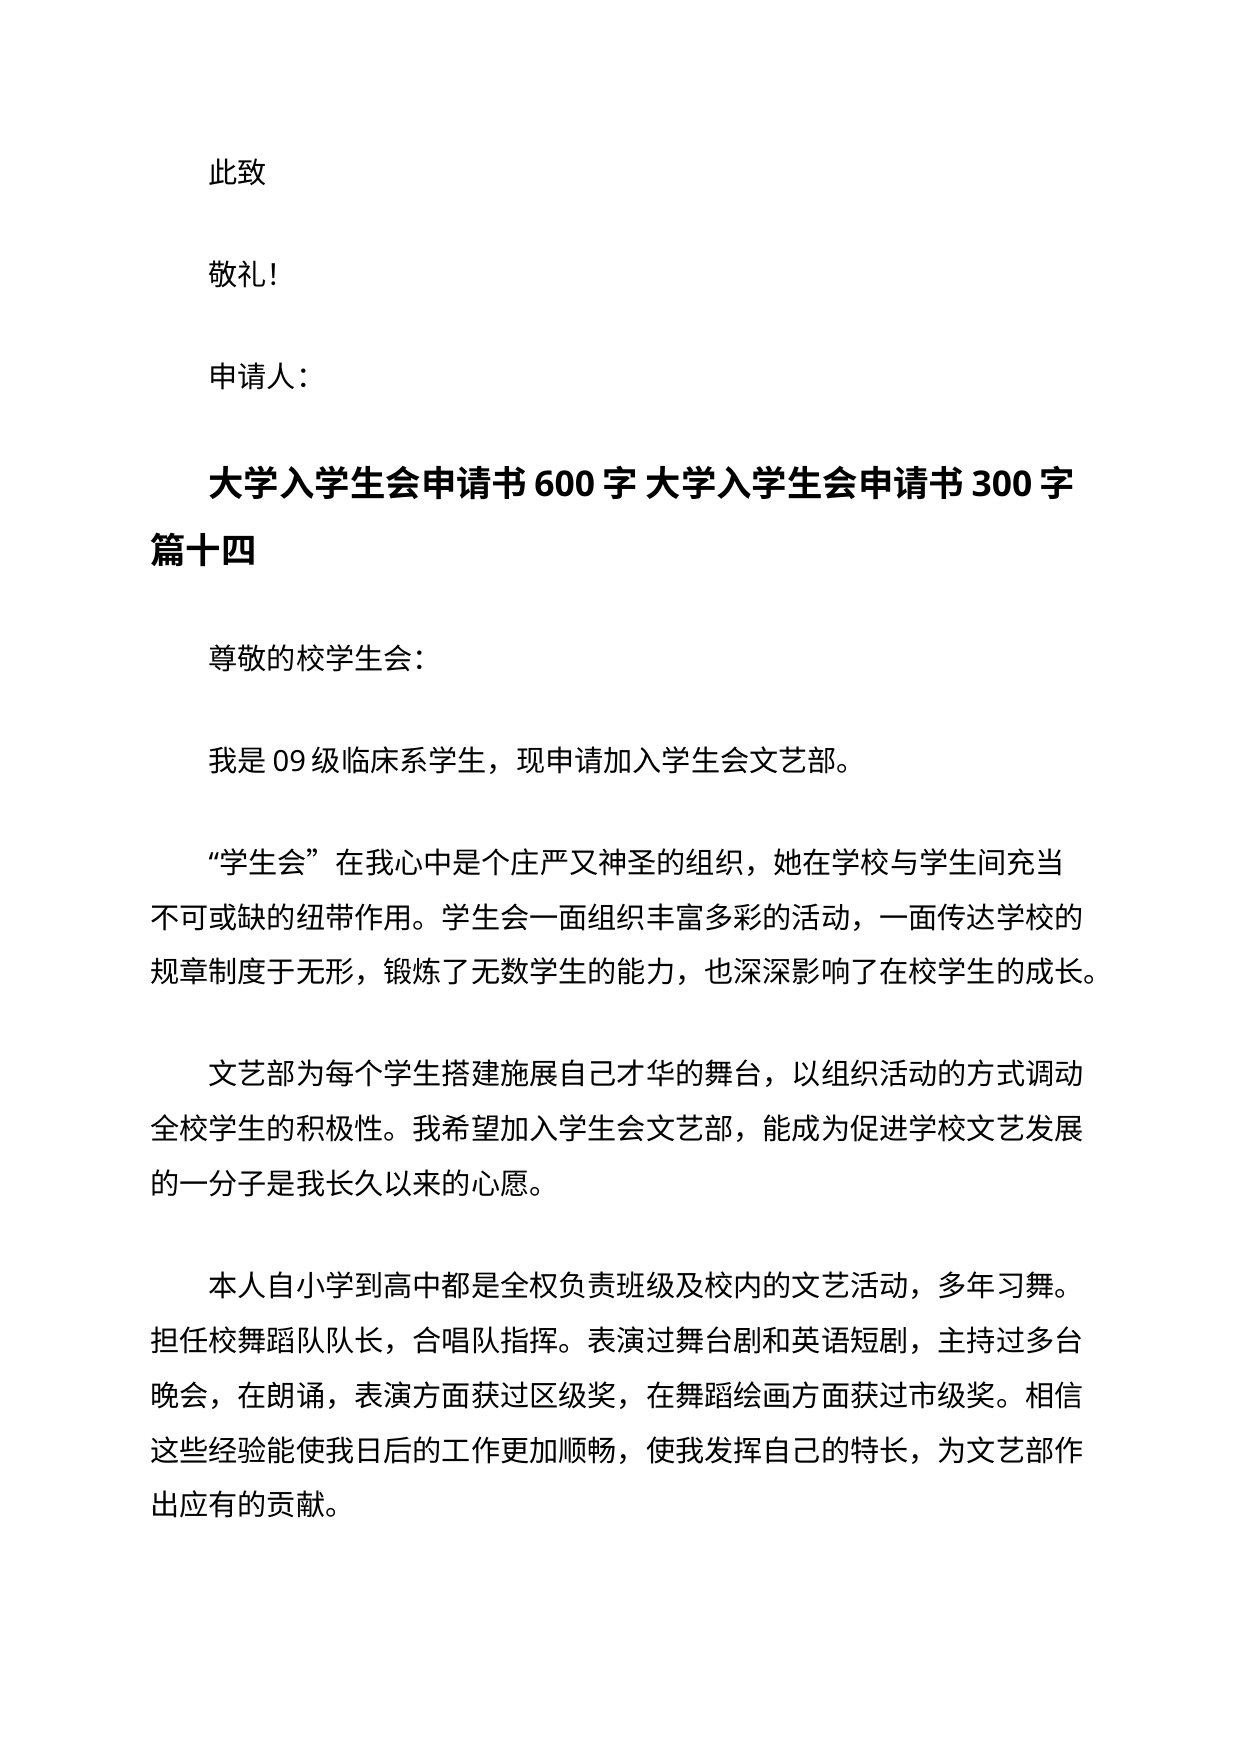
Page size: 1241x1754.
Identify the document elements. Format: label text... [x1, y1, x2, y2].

text 敬礼！ [150, 252, 1090, 294]
text 文艺部为每个学生搭建施展自己才华的舞台，以组织活动的方式调动全校学生的积极性。我希望加入学生会文艺部，能成为促进学校文艺发展的一分子是我长久以来的心愿。 [150, 1051, 1090, 1203]
text 尊敬的校学生会： [150, 635, 1090, 678]
text 申请人： [150, 353, 1090, 396]
text 本人自小学到高中都是全权负责班级及校内的文艺活动，多年习舞。担任校舞蹈队队长，合唱队指挥。表演过舞台剧和英语短剧，主持过多台晚会，在朗诵，表演方面获过区级奖，在舞蹈绘画方面获过市级奖。相信这些经验能使我日后的工作更加顺畅，使我发挥自己的特长，为文艺部作出应有的贡献。 [150, 1262, 1090, 1524]
text 我是09级临床系学生，现申请加入学生会文艺部。 [150, 737, 1090, 779]
text “学生会”在我心中是个庄严又神圣的组织，她在学校与学生间充当不可或缺的纽带作用。学生会一面组织丰富多彩的活动，一面传达学校的规章制度于无形，锻炼了无数学生的能力，也深深影响了在校学生的成长。 [150, 839, 1090, 991]
text 此致 [150, 150, 1090, 192]
text 大学入学生会申请书600字 大学入学生会申请书300字篇十四 [150, 455, 1090, 573]
